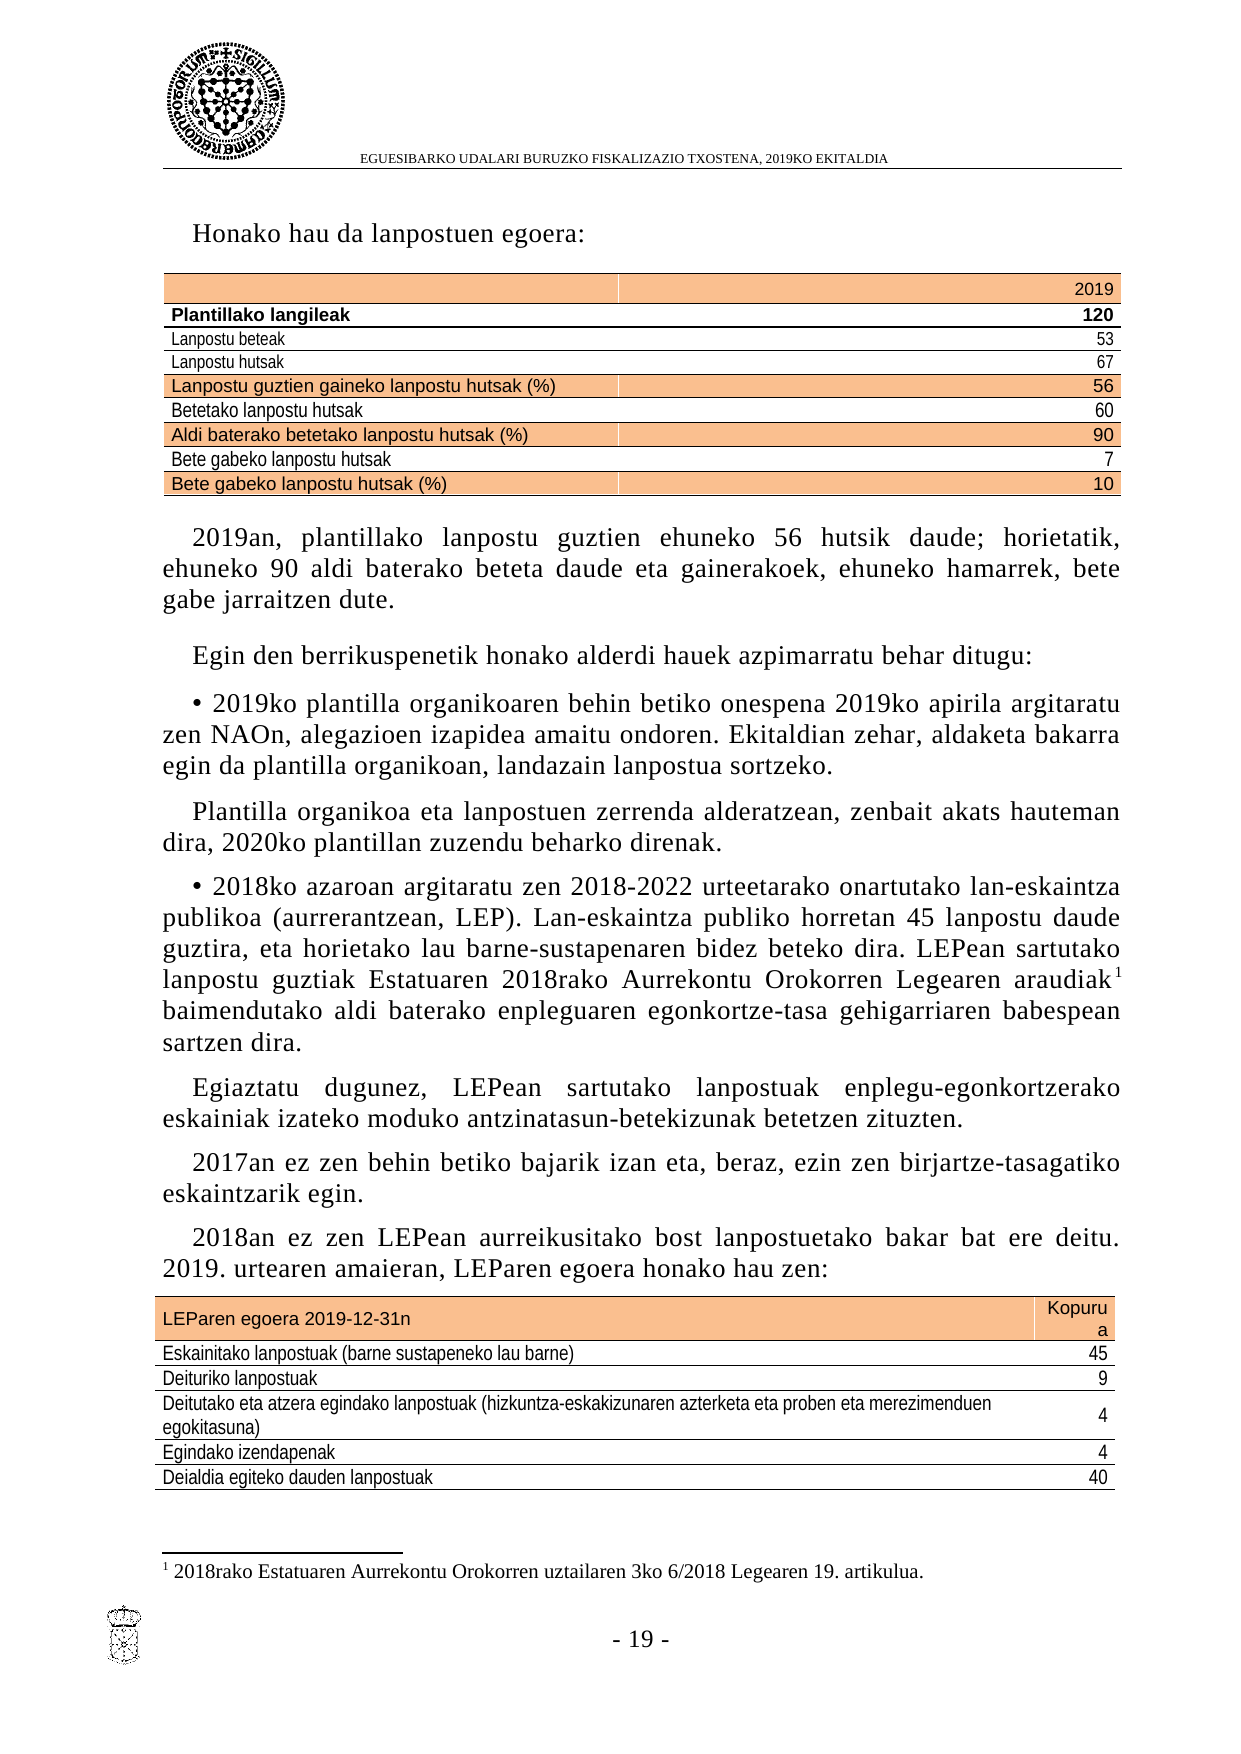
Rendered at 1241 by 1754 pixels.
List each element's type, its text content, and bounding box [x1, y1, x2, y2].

table_cell 4 [1035, 1440, 1115, 1464]
table_cell 10 [619, 472, 1121, 494]
picture [162, 38, 289, 164]
table_cell Deitutako eta atzera egindako lanpostuak (hizkuntza-eskakizunaren azterketa eta proben eta merezimenduen egokitasuna) [155, 1391, 1034, 1439]
table_header LEParen egoera 2019-12-31n [155, 1297, 1034, 1340]
table_cell Betetako lanpostu hutsak [164, 398, 618, 422]
table_cell 7 [619, 447, 1121, 471]
text 2019an, plantillako lanpostu guztien ehuneko 56 hutsik daude; horietatik, ehuneko 90 aldi baterako beteta daude eta gainerakoek, ehuneko hamarrek, bete gabe jarraitzen dute. [162, 521, 1122, 614]
table_cell 4 [1035, 1391, 1115, 1439]
text 2017an ez zen behin betiko bajarik izan eta, beraz, ezin zen birjartze-tasagatiko eskaintzarik egin. [162, 1146, 1122, 1208]
table_cell Deialdia egiteko dauden lanpostuak [155, 1465, 1034, 1489]
text Egiaztatu dugunez, LEPean sartutako lanpostuak enplegu-egonkortzerako eskainiak izateko moduko antzinatasun-betekizunak betetzen zituzten. [162, 1071, 1122, 1134]
text 2018an ez zen LEPean aurreikusitako bost lanpostuetako bakar bat ere deitu. 2019. urtearen amaieran, LEParen egoera honako hau zen: [162, 1221, 1122, 1283]
table_cell Eskainitako lanpostuak (barne sustapeneko lau barne) [155, 1341, 1034, 1365]
table_cell Lanpostu hutsak [164, 351, 618, 374]
table_cell 67 [619, 351, 1121, 374]
table_cell Lanpostu beteak [164, 328, 618, 350]
table_cell Egindako izendapenak [155, 1440, 1034, 1464]
table_cell Lanpostu guztien gaineko lanpostu hutsak (%) [164, 375, 618, 397]
table_cell Bete gabeko lanpostu hutsak [164, 447, 618, 471]
table_cell Deituriko lanpostuak [155, 1366, 1034, 1390]
text Egin den berrikuspenetik honako alderdi hauek azpimarratu behar ditugu: [162, 639, 1122, 670]
table_cell 60 [619, 398, 1121, 422]
text Honako hau da lanpostuen egoera: [162, 217, 1122, 248]
list 2018ko azaroan argitaratu zen 2018-2022 urteetarako onartutako lan-eskaintza publikoa (aurrerantzean, LEP). Lan-eskaintza publiko horretan 45 lanpostu daude guztira, eta horietako lau barne-sustapenaren bidez beteko dira. LEPean sartutako lanpostu guztiak Estatuaren 2018rako Aurrekontu Orokorren Legearen araudiak baimendutako aldi baterako enpleguaren egonkortze-tasa gehigarriaren babespean sartzen dira. [162, 870, 1122, 1057]
table_cell Bete gabeko lanpostu hutsak (%) [164, 472, 618, 494]
table_cell 56 [619, 375, 1121, 397]
table_header 2019 [619, 274, 1121, 303]
table_cell 120 [619, 304, 1121, 326]
text Plantilla organikoa eta lanpostuen zerrenda alderatzean, zenbait akats hauteman dira, 2020ko plantillan zuzendu beharko direnak. [162, 795, 1122, 857]
table_header [164, 274, 618, 303]
table_cell Plantillako langileak [164, 304, 618, 326]
table_cell 40 [1035, 1465, 1115, 1489]
list 2019ko plantilla organikoaren behin betiko onespena 2019ko apirila argitaratu zen NAOn, alegazioen izapidea amaitu ondoren. Ekitaldian zehar, aldaketa bakarra egin da plantilla organikoan, landazain lanpostua sortzeko. [162, 687, 1122, 780]
table_cell 45 [1035, 1341, 1115, 1365]
table_cell Aldi baterako betetako lanpostu hutsak (%) [164, 423, 618, 446]
picture [105, 1604, 142, 1666]
table_cell 90 [619, 423, 1121, 446]
table_cell 53 [619, 328, 1121, 350]
table_header Kopurua [1035, 1297, 1115, 1340]
table_cell 9 [1035, 1366, 1115, 1390]
